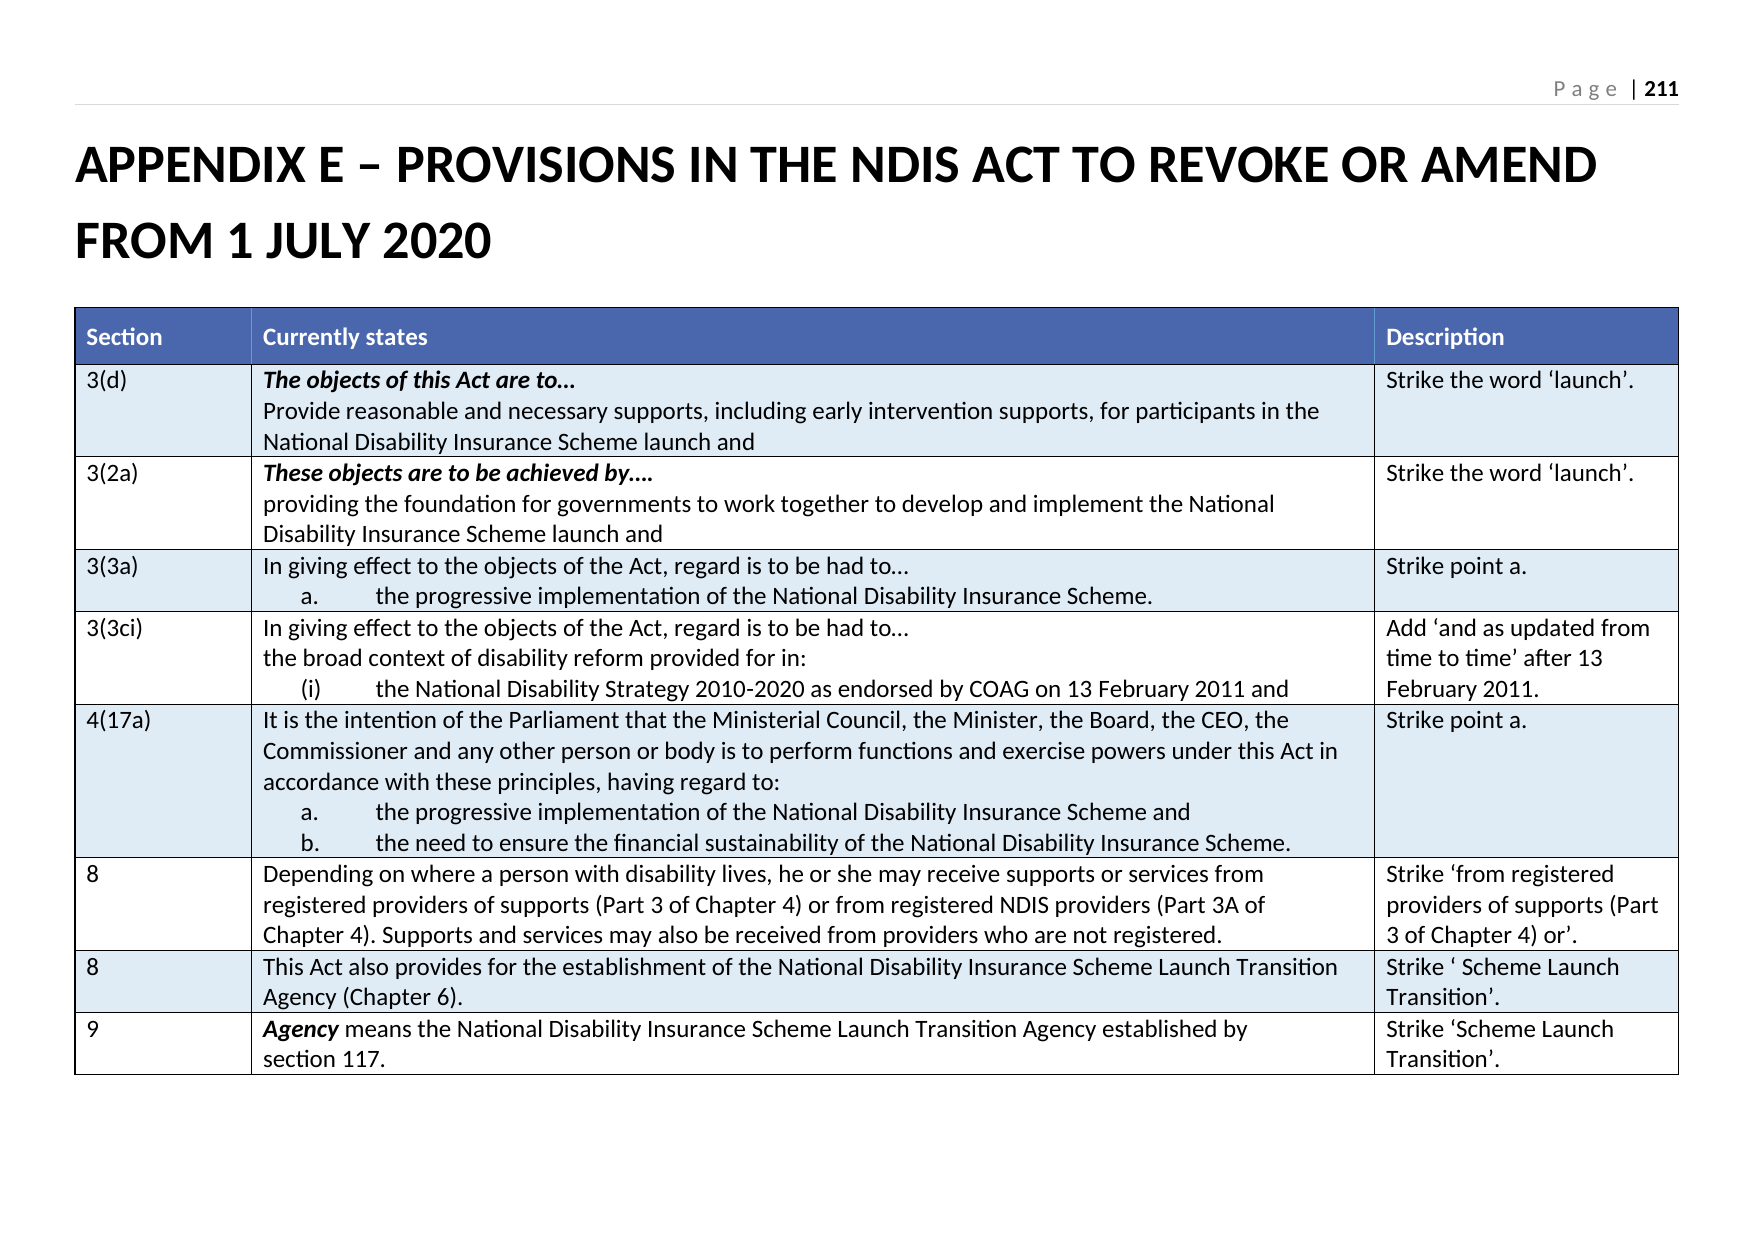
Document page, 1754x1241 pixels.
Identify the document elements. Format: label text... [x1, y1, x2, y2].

table_cell 8 [76, 858, 251, 950]
table_cell Agency means the National Disability Insurance Scheme Launch Transition Agency established by section 117. [252, 1013, 1374, 1074]
table_cell It is the intention of the Parliament that the Ministerial Council, the Minister, the Board, the CEO, the Commissioner and any other person or body is to perform functions and exercise powers under this Act in accordance with these principles, having regard to: the progressive implementation of the National Disability Insurance Scheme and the need to ensure the financial sustainability of the National Disability Insurance Scheme. [252, 705, 1374, 857]
table_cell The objects of this Act are to… Provide reasonable and necessary supports, including early intervention supports, for participants in the National Disability Insurance Scheme launch and [252, 365, 1374, 456]
table_cell In giving effect to the objects of the Act, regard is to be had to… the progressive implementation of the National Disability Insurance Scheme. [252, 550, 1374, 611]
table_header Description [1375, 308, 1678, 364]
table_cell Strike ‘ Scheme Launch Transition’. [1375, 951, 1678, 1012]
table_cell Strike point a. [1375, 550, 1678, 611]
table_cell 3(3a) [76, 550, 251, 611]
table_cell 3(3ci) [76, 612, 251, 703]
subtitle Appendix E – Provisions in the NDIS Act to revoke or amend from 1 July 2020 [75, 130, 1679, 272]
table_cell 8 [76, 951, 251, 1012]
table_cell Strike the word ‘launch’. [1375, 457, 1678, 549]
table_cell 3(2a) [76, 457, 251, 549]
table_cell This Act also provides for the establishment of the National Disability Insurance Scheme Launch Transition Agency (Chapter 6). [252, 951, 1374, 1012]
table_cell 9 [76, 1013, 251, 1074]
table_cell 3(d) [76, 365, 251, 456]
table_cell These objects are to be achieved by…. providing the foundation for governments to work together to develop and implement the National Disability Insurance Scheme launch and [252, 457, 1374, 549]
table_header Section [76, 308, 251, 364]
table_cell Strike ‘Scheme Launch Transition’. [1375, 1013, 1678, 1074]
table_header Currently states [252, 308, 1374, 364]
table_cell 4(17a) [76, 705, 251, 857]
table_cell Add ‘and as updated from time to time’ after 13 February 2011. [1375, 612, 1678, 703]
table_cell Strike ‘from registered providers of supports (Part 3 of Chapter 4) or’. [1375, 858, 1678, 950]
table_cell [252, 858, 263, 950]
table_cell Strike point a. [1375, 705, 1678, 857]
table_cell Strike the word ‘launch’. [1375, 365, 1678, 456]
table_cell In giving effect to the objects of the Act, regard is to be had to… the broad context of disability reform provided for in: the National Disability Strategy 2010-2020 as endorsed by COAG on 13 February 2011 and [252, 612, 1374, 703]
